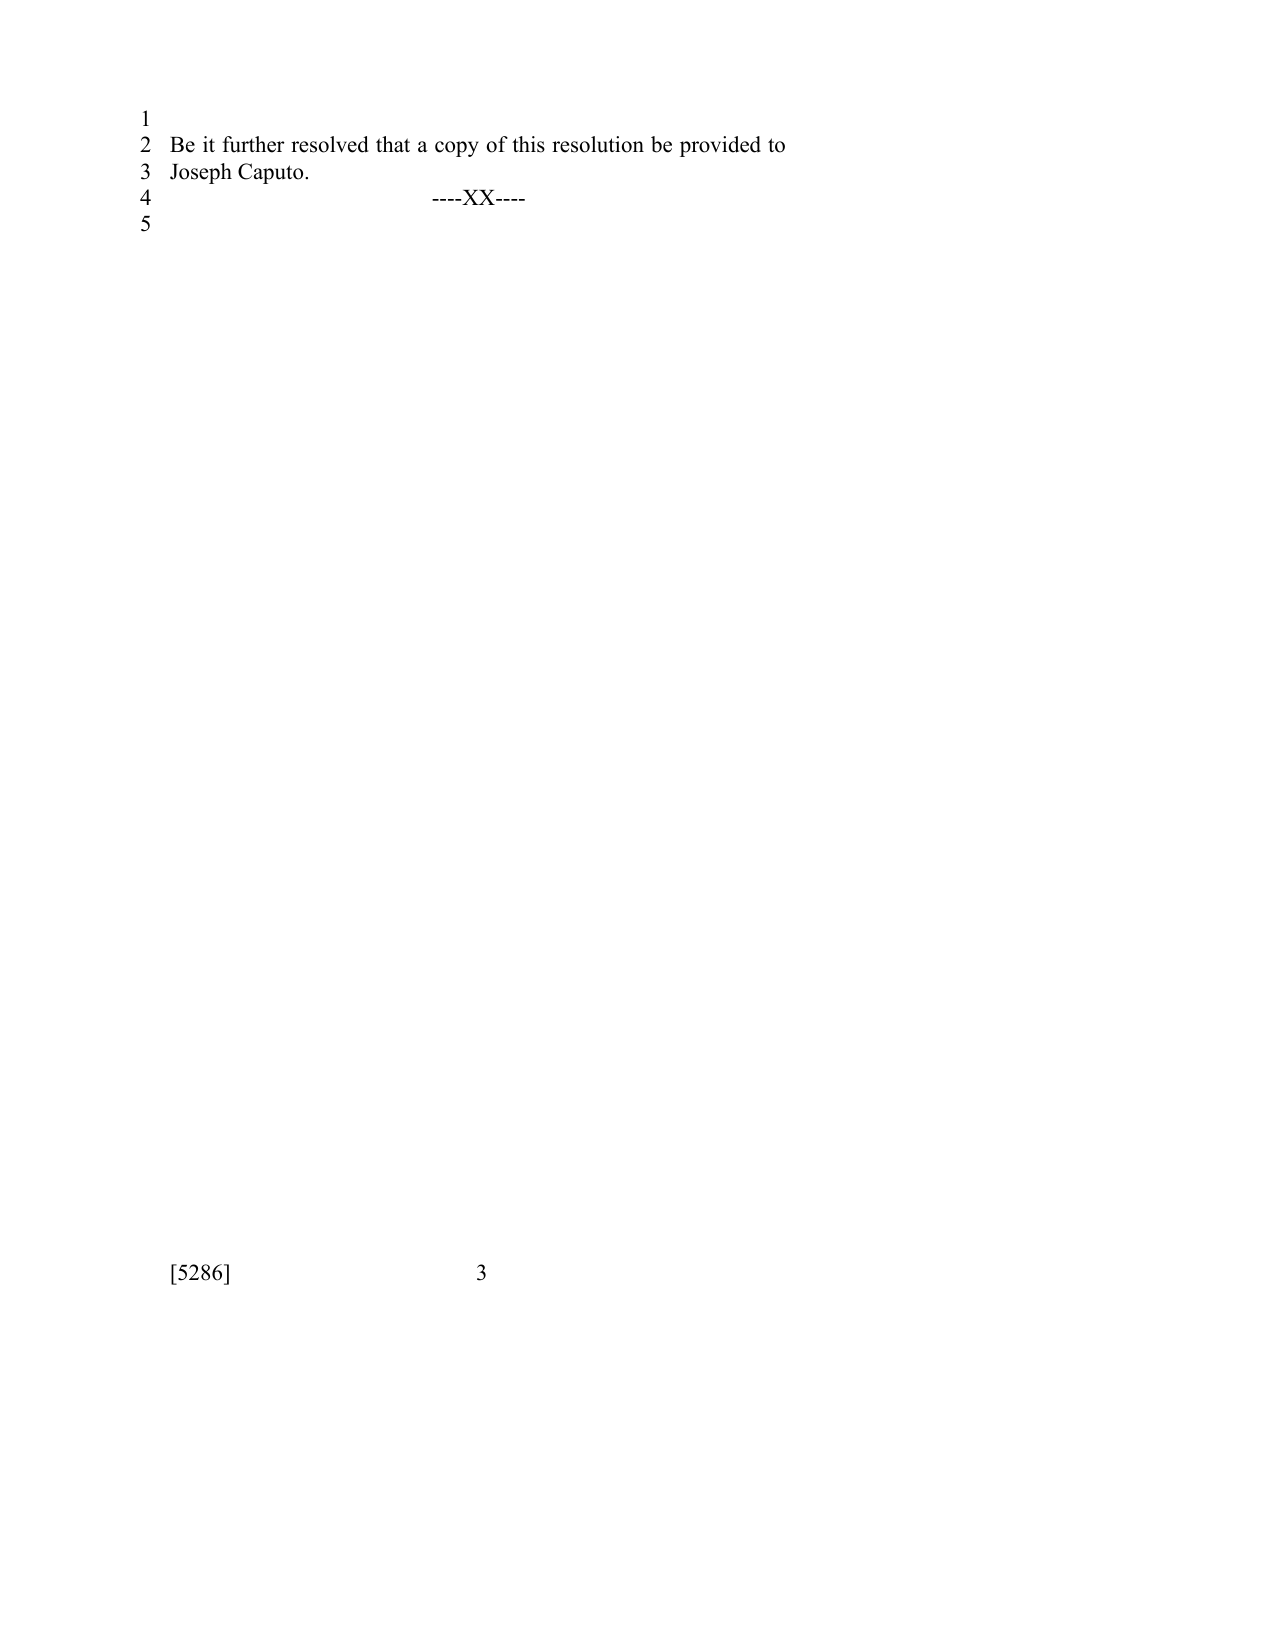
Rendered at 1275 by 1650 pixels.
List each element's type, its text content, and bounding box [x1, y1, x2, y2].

text Be it further resolved that a copy of this resolution be provided to Joseph Caputo. [169, 131, 787, 184]
text ----XX---- [169, 184, 787, 210]
